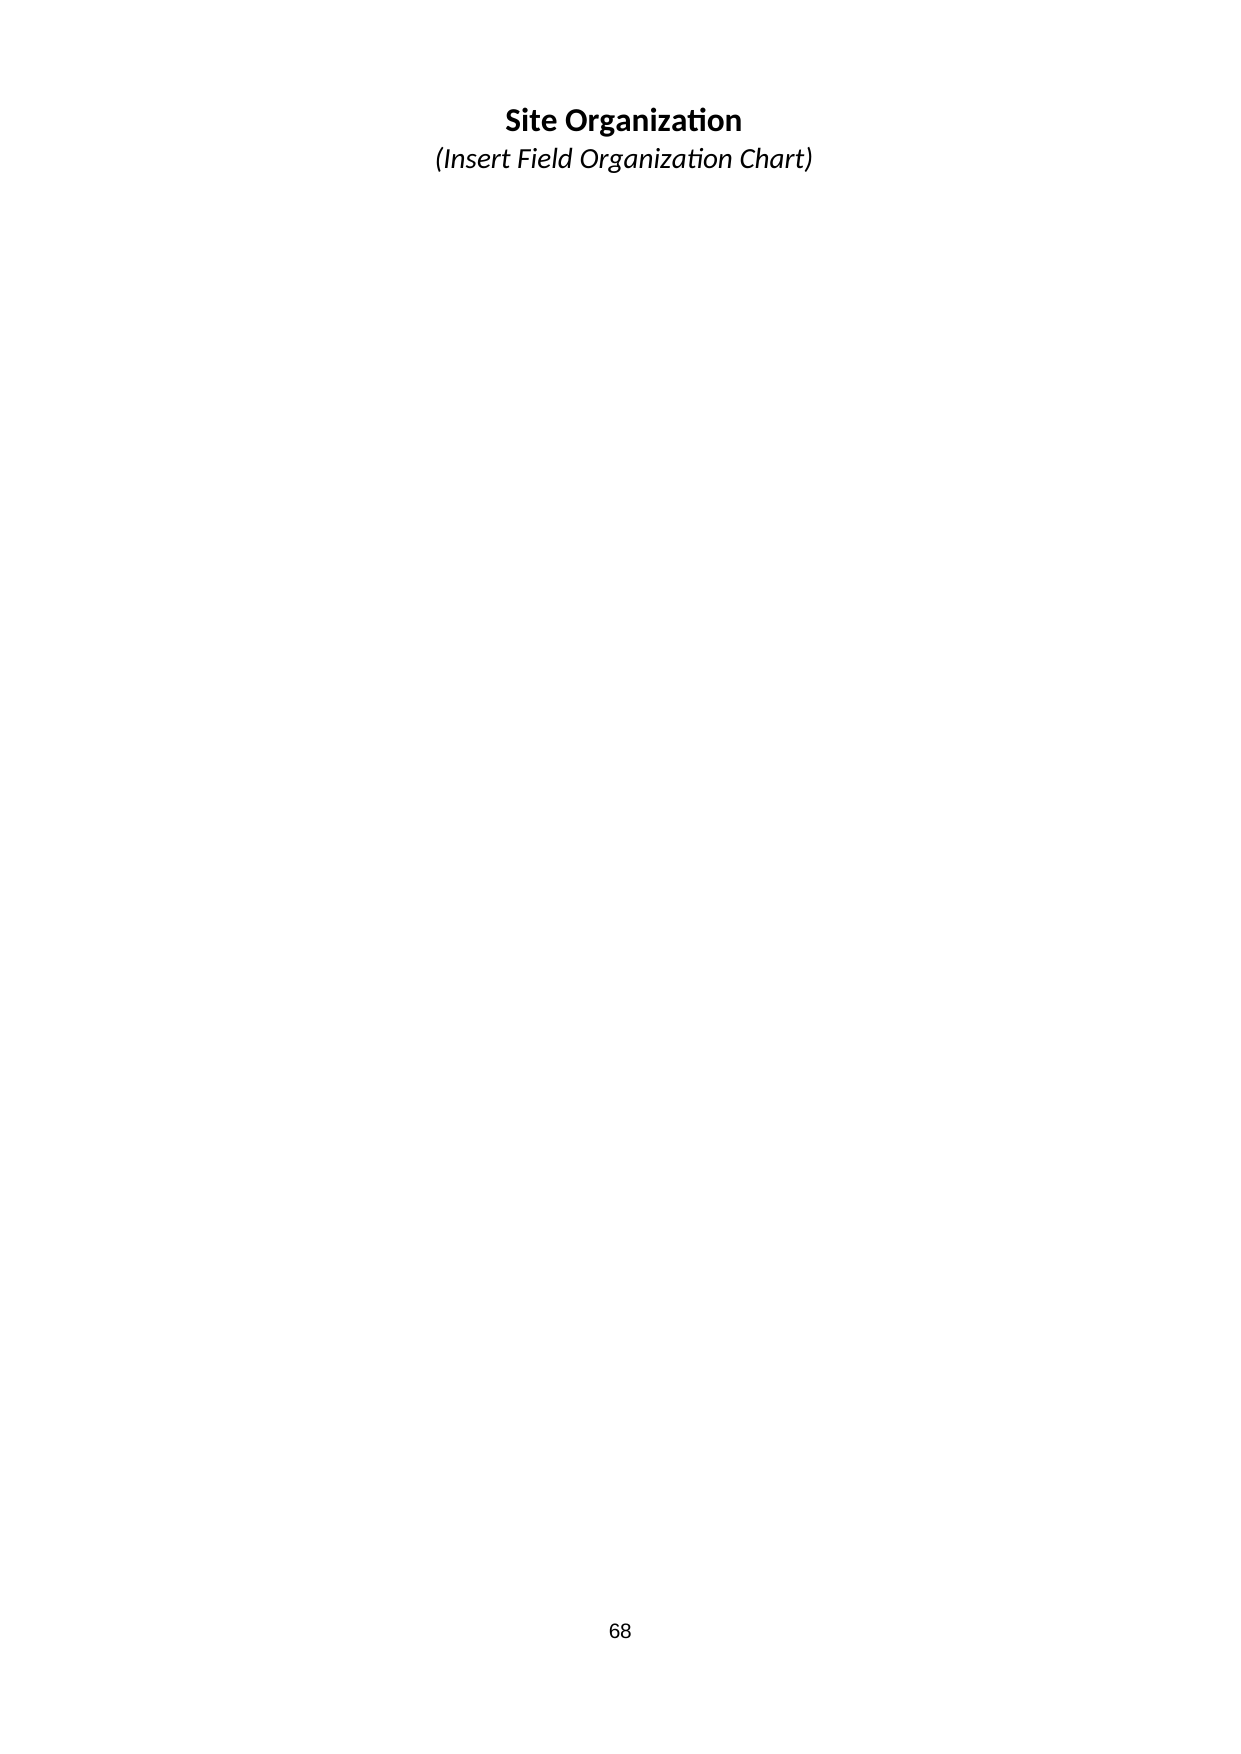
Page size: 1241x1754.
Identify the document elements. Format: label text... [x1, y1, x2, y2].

text (Insert Field Organization Chart) [187, 140, 1060, 175]
text Site Organization [187, 99, 1060, 140]
